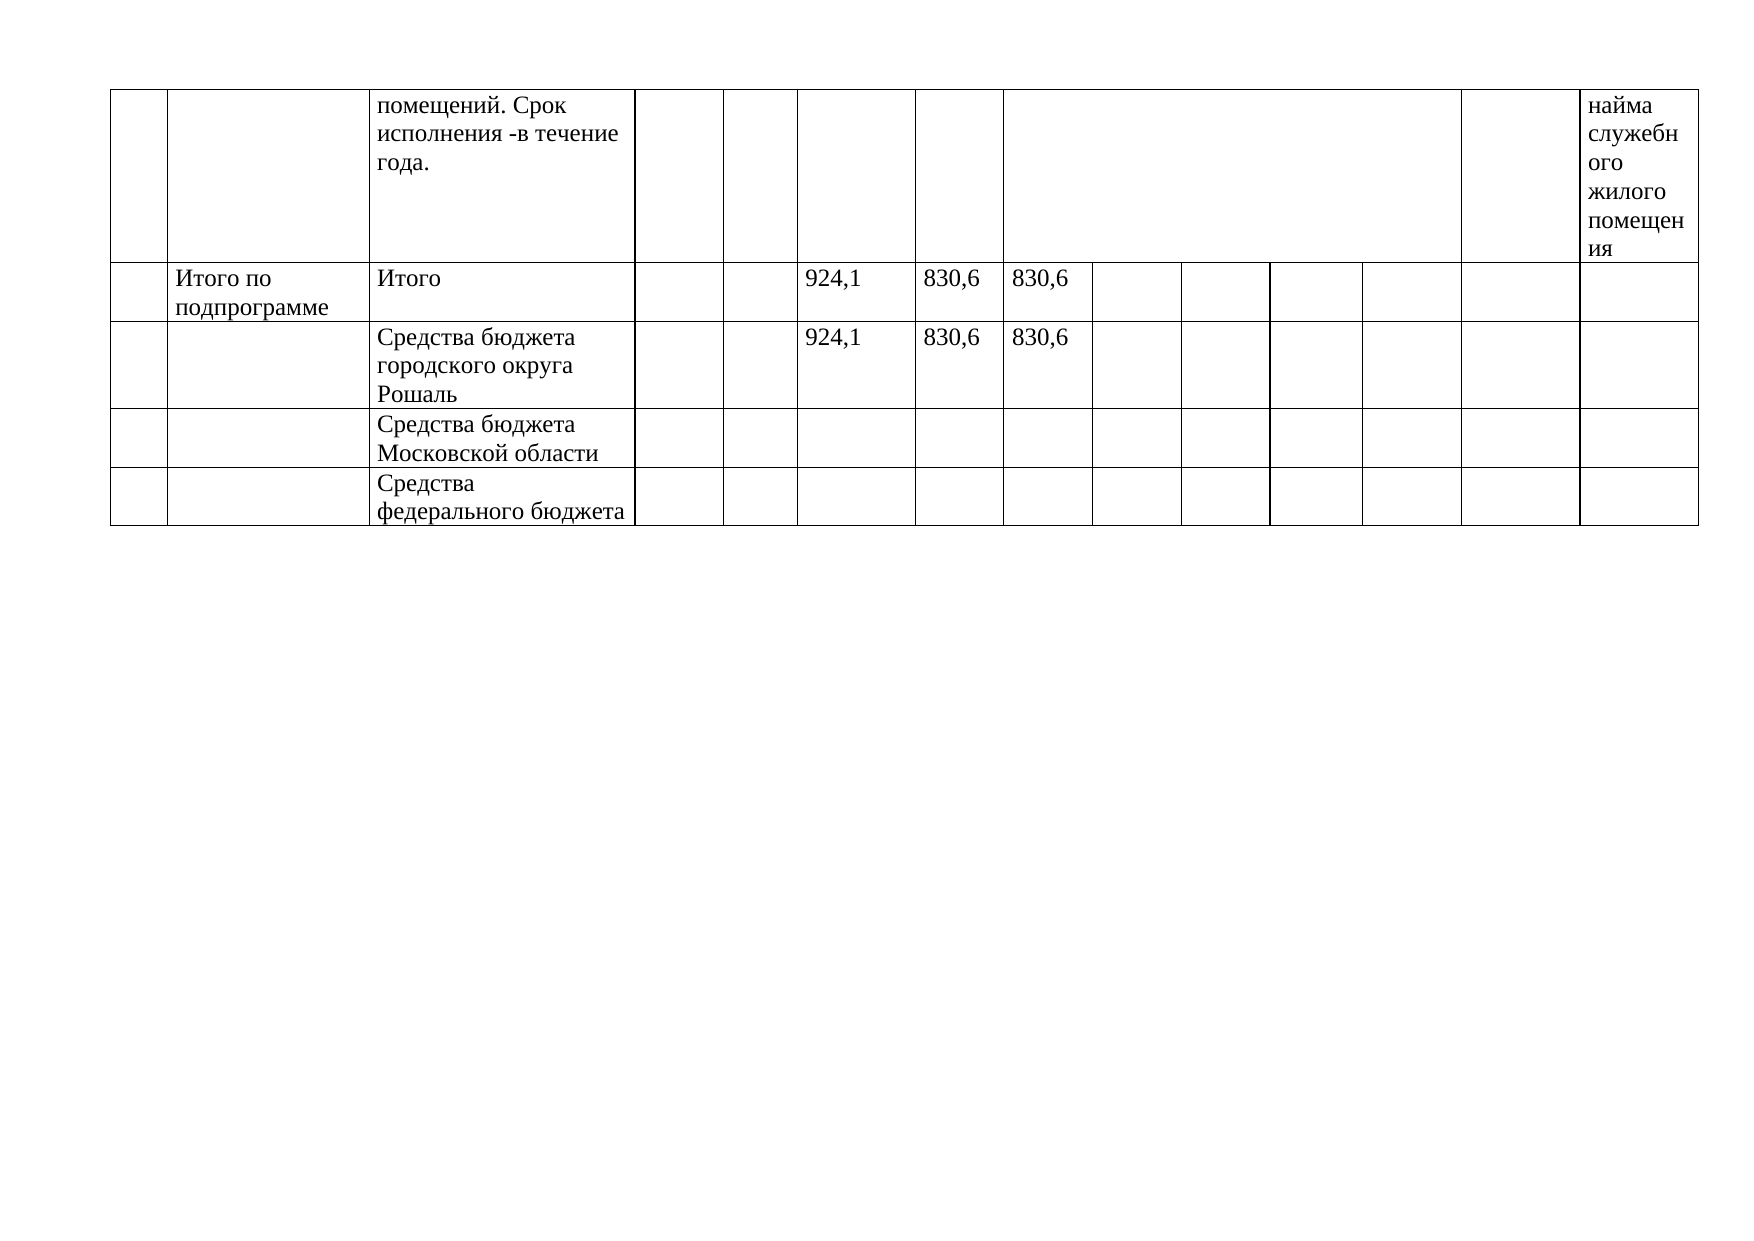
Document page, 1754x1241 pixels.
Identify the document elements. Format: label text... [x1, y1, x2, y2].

table_cell [724, 468, 797, 525]
table_cell Средства федерального бюджета [370, 468, 634, 525]
table_cell [168, 468, 369, 525]
table_cell Средства бюджета городского округа Рошаль [370, 322, 634, 408]
table_cell [798, 409, 915, 467]
table_cell [916, 409, 1003, 467]
table_cell [1271, 263, 1362, 321]
table_cell [724, 322, 797, 408]
table_cell [1182, 468, 1269, 525]
table_cell Средства бюджета Московской области [370, 409, 634, 467]
table_cell [1581, 409, 1698, 467]
table_cell [1462, 409, 1579, 467]
table_cell [1363, 263, 1461, 321]
table_cell [636, 409, 723, 467]
table_cell [111, 322, 167, 408]
table_cell [111, 409, 167, 467]
table_cell [1462, 468, 1579, 525]
table_cell [1363, 468, 1461, 525]
table_cell [1581, 263, 1698, 321]
table_cell [1271, 409, 1362, 467]
table_cell [168, 409, 369, 467]
table_cell [636, 322, 723, 408]
table_cell 830,6 [916, 263, 1003, 321]
table_cell [724, 409, 797, 467]
table_cell [1093, 263, 1181, 321]
table_cell [1581, 322, 1698, 408]
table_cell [1581, 90, 1698, 262]
table_cell [1363, 409, 1461, 467]
table_cell 830,6 [916, 322, 1003, 408]
table_cell [1271, 468, 1362, 525]
table_cell [636, 468, 723, 525]
table_cell 830,6 [1004, 263, 1092, 321]
table_cell [1004, 468, 1092, 525]
table_cell 924,1 [798, 263, 915, 321]
table_cell [111, 263, 167, 321]
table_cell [370, 90, 634, 262]
table_cell [1581, 468, 1698, 525]
table_cell Итого [370, 263, 634, 321]
table_cell [1363, 322, 1461, 408]
table_cell [1182, 322, 1269, 408]
table_cell [916, 468, 1003, 525]
table_cell [636, 263, 723, 321]
table_cell [1004, 409, 1092, 467]
table_cell [1093, 468, 1181, 525]
table_cell 924,1 [798, 322, 915, 408]
table_cell [724, 263, 797, 321]
table_cell [168, 322, 369, 408]
table_cell [1093, 409, 1181, 467]
table_cell [1182, 409, 1269, 467]
table_cell [1462, 322, 1579, 408]
table_cell [1271, 322, 1362, 408]
table_cell [111, 468, 167, 525]
table_cell [1093, 322, 1181, 408]
table_cell Итого по подпрограмме [168, 263, 369, 321]
table_cell [1182, 263, 1269, 321]
table_cell [1462, 263, 1579, 321]
table_cell 830,6 [1004, 322, 1092, 408]
table_cell [798, 468, 915, 525]
